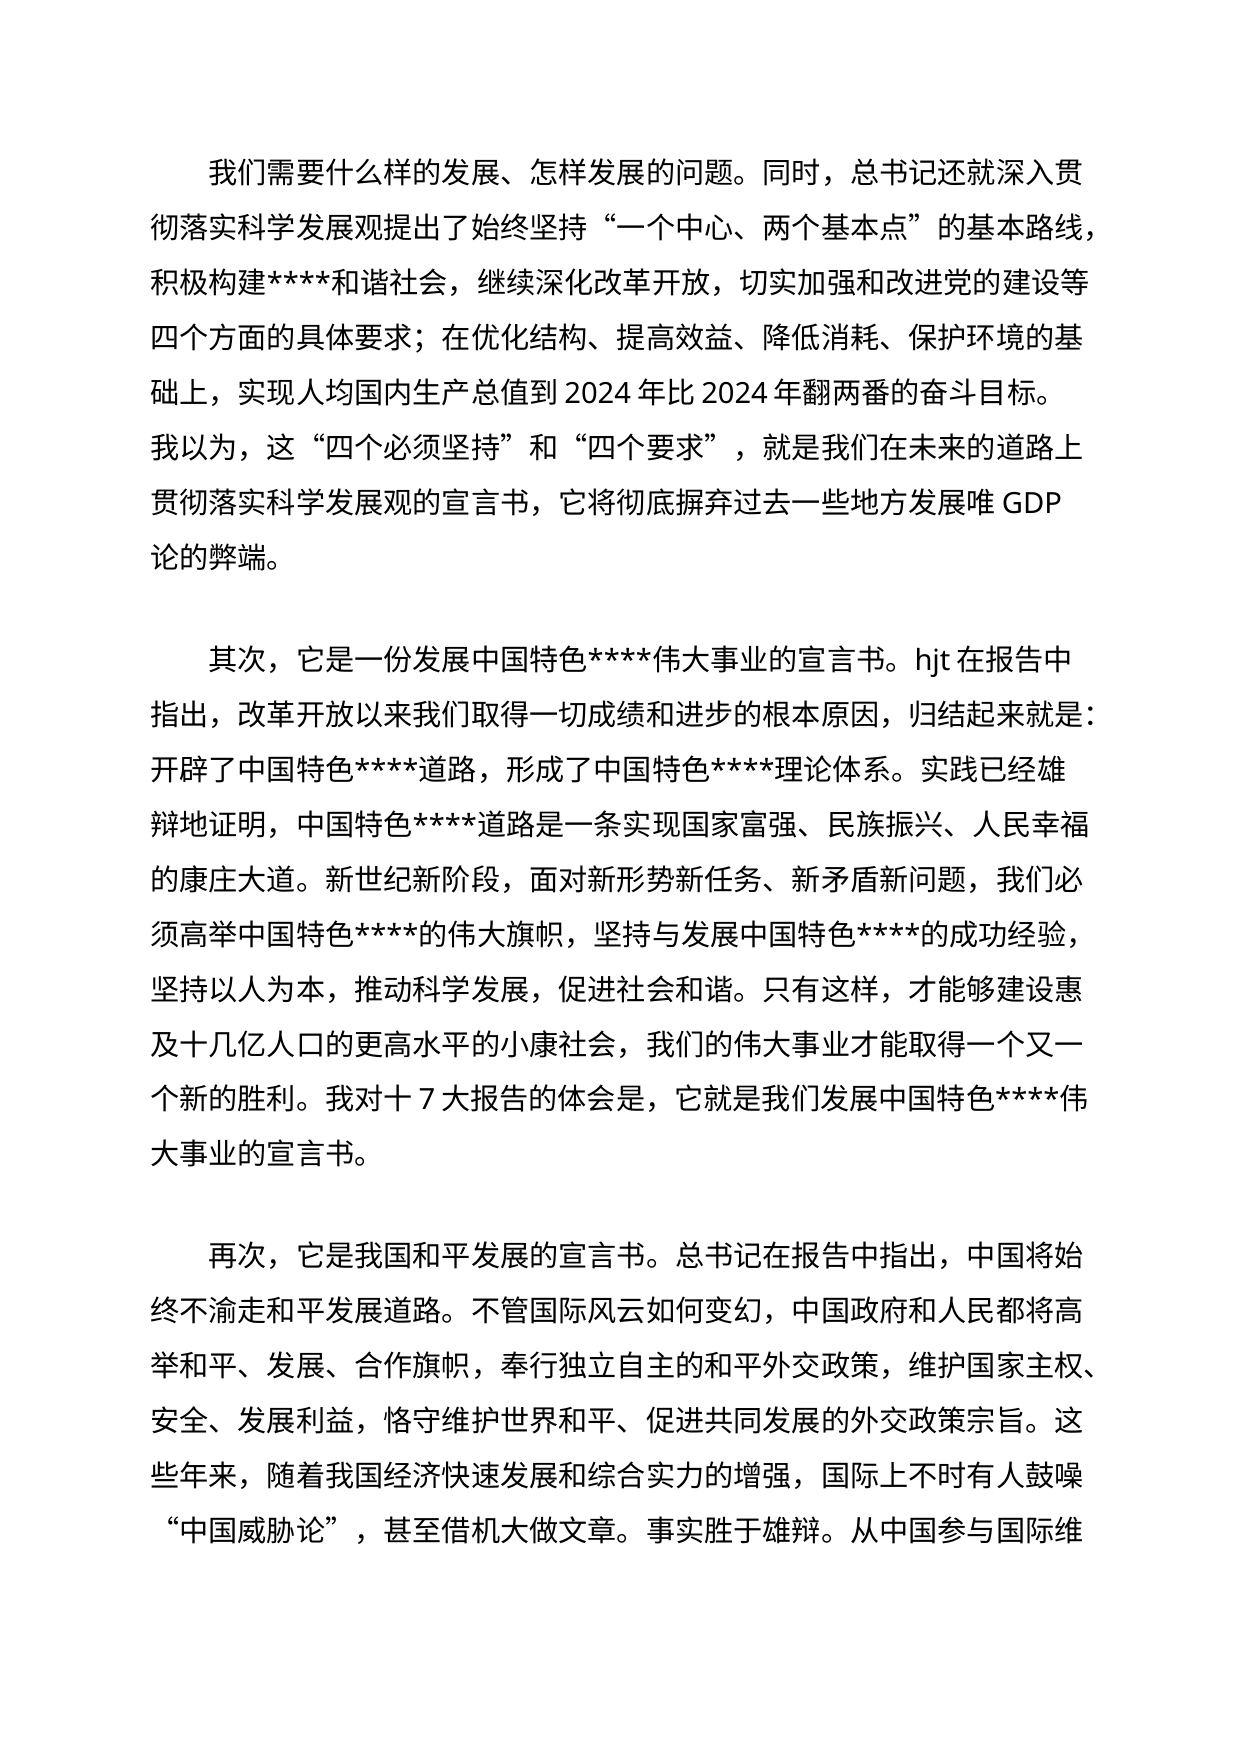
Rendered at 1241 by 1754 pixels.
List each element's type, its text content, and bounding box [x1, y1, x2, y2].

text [150, 1233, 1090, 1549]
text 其次，它是一份发展中国特色****伟大事业的宣言书。hjt在报告中指出，改革开放以来我们取得一切成绩和进步的根本原因，归结起来就是：开辟了中国特色****道路，形成了中国特色****理论体系。实践已经雄辩地证明，中国特色****道路是一条实现国家富强、民族振兴、人民幸福的康庄大道。新世纪新阶段，面对新形势新任务、新矛盾新问题，我们必须高举中国特色****的伟大旗帜，坚持与发展中国特色****的成功经验，坚持以人为本，推动科学发展，促进社会和谐。只有这样，才能够建设惠及十几亿人口的更高水平的小康社会，我们的伟大事业才能取得一个又一个新的胜利。我对十7大报告的体会是，它就是我们发展中国特色****伟大事业的宣言书。 [150, 636, 1090, 1173]
text 我们需要什么样的发展、怎样发展的问题。同时，总书记还就深入贯彻落实科学发展观提出了始终坚持“一个中心、两个基本点”的基本路线，积极构建****和谐社会，继续深化改革开放，切实加强和改进党的建设等四个方面的具体要求；在优化结构、提高效益、降低消耗、保护环境的基础上，实现人均国内生产总值到2024年比2024年翻两番的奋斗目标。我以为，这“四个必须坚持”和“四个要求”，就是我们在未来的道路上贯彻落实科学发展观的宣言书，它将彻底摒弃过去一些地方发展唯GDP论的弊端。 [150, 150, 1090, 577]
